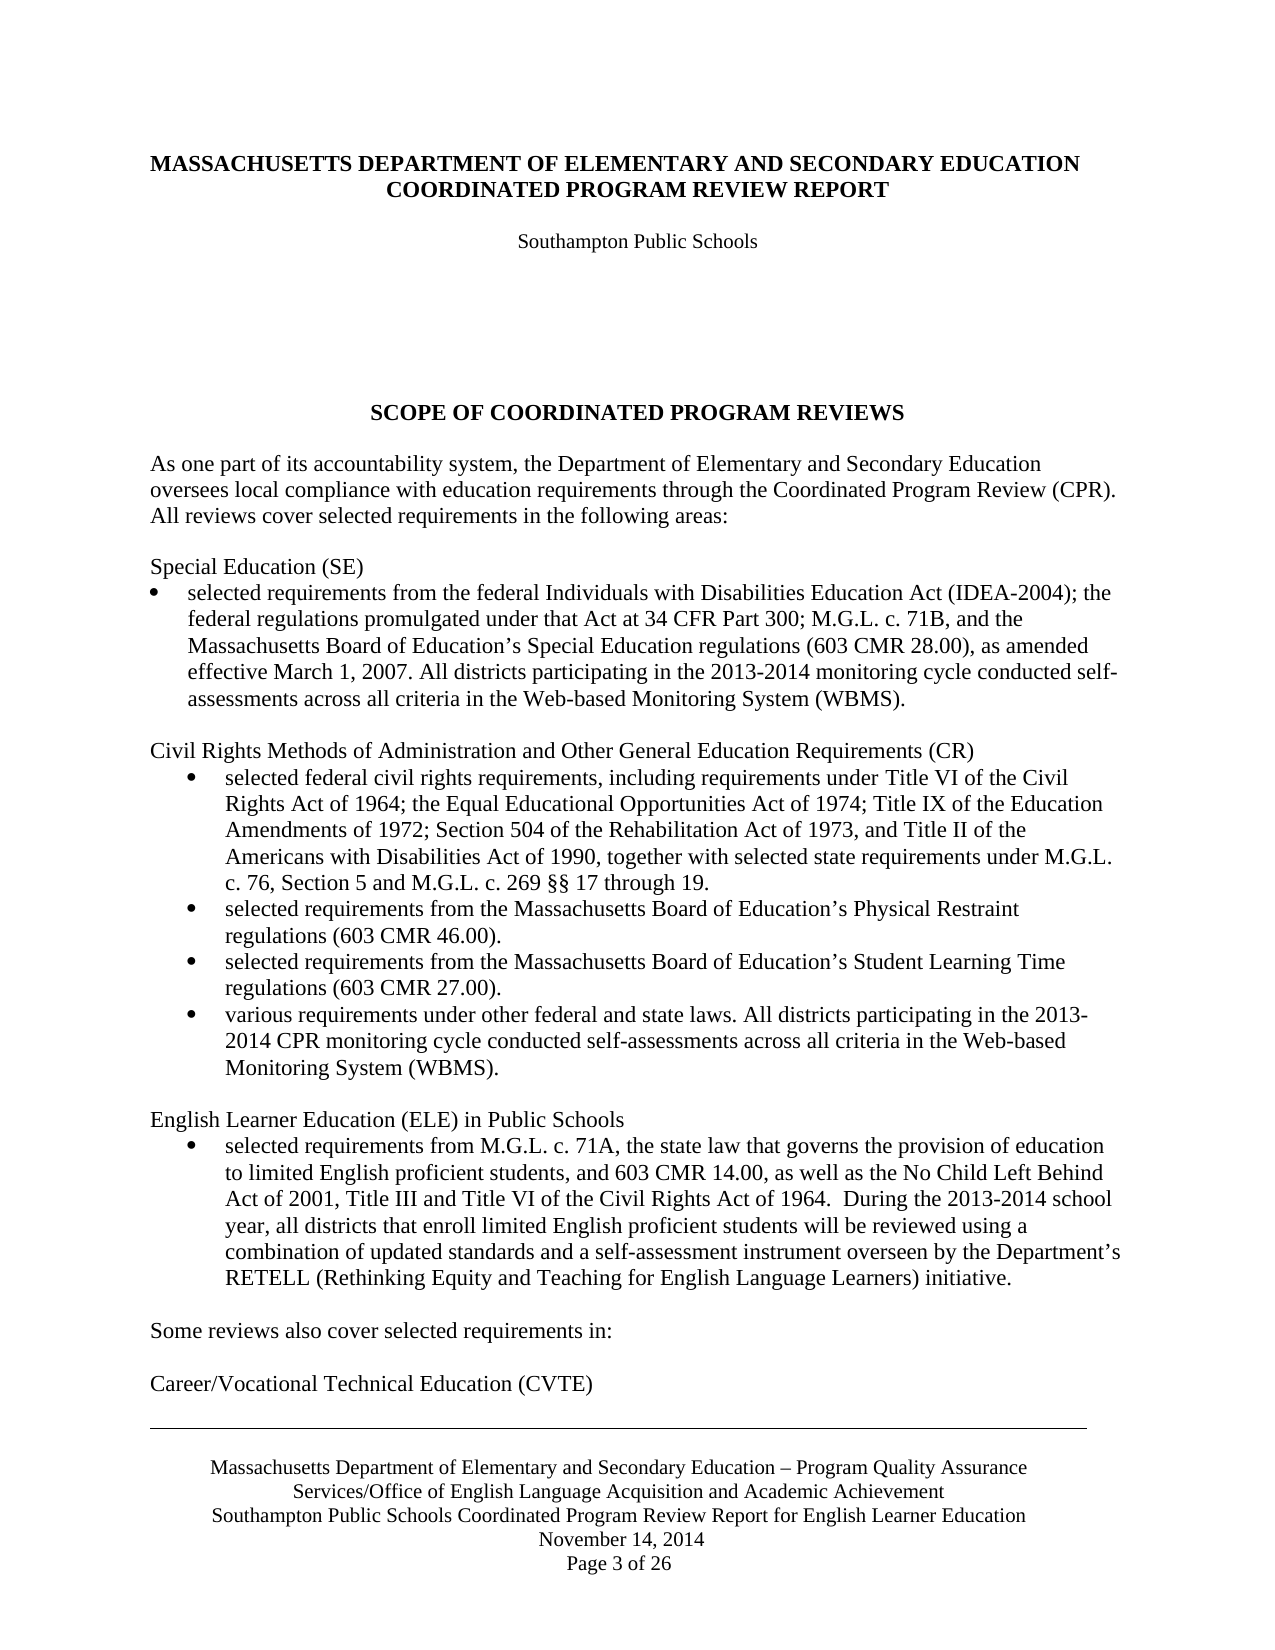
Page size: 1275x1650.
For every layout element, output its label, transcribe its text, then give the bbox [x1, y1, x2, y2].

text RETELL (Rethinking Equity and Teaching for English Language Learners) initiative. [225, 1264, 1125, 1291]
text Some reviews also cover selected requirements in: [150, 1317, 1125, 1343]
text English Learner Education (ELE) in Public Schools [150, 1106, 1125, 1133]
text As one part of its accountability system, the Department of Elementary and Secondary Education oversees local compliance with education requirements through the Coordinated Program Review (CPR). All reviews cover selected requirements in the following areas: [150, 450, 1125, 529]
text Civil Rights Methods of Administration and Other General Education Requirements (CR) [150, 737, 1125, 764]
text Career/Vocational Technical Education (CVTE) [150, 1370, 1125, 1396]
text Special Education (SE) [150, 553, 1125, 579]
text SCOPE OF COORDINATED PROGRAM REVIEWS [150, 399, 1125, 426]
list selected federal civil rights requirements, including requirements under Title VI of the Civil Rights Act of 1964; the Equal Educational Opportunities Act of 1974; Title IX of the Education Amendments of 1972; Section 504 of the Rehabilitation Act of 1973, and Title II of the Americans with Disabilities Act of 1990, together with selected state requirements under M.G.L. c. 76, Section 5 and M.G.L. c. 269 §§ 17 through 19. [187, 764, 1125, 895]
list selected requirements from the federal Individuals with Disabilities Education Act (IDEA-2004); the federal regulations promulgated under that Act at 34 CFR Part 300; M.G.L. c. 71B, and the Massachusetts Board of Education’s Special Education regulations (603 CMR 28.00), as amended effective March 1, 2007. All districts participating in the 2013-2014 monitoring cycle conducted self-assessments across all criteria in the Web-based Monitoring System (WBMS). [150, 579, 1125, 711]
list selected requirements from the Massachusetts Board of Education’s Student Learning Time regulations (603 CMR 27.00). [187, 948, 1125, 1001]
text DEPARTMENT OF ELEMENTARY AND SECONDARY EDUCATION [150, 150, 1125, 176]
list various requirements under other federal and state laws. All districts participating in the 2013-2014 CPR monitoring cycle conducted self-assessments across all criteria in the Web-based Monitoring System (WBMS). [187, 1001, 1125, 1080]
text COORDINATED PROGRAM REVIEW REPORT [150, 176, 1125, 203]
list selected requirements from the Massachusetts Board of Education’s Physical Restraint regulations (603 CMR 46.00). [187, 895, 1125, 948]
list selected requirements from M.G.L. c. 71A, the state law that governs the provision of education to limited English proficient students, and 603 CMR 14.00, as well as the No Child Left Behind Act of 2001, Title III and Title VI of the Civil Rights Act of 1964. During the 2013-2014 school year, all districts that enroll limited English proficient students will be reviewed using a combination of updated standards and a self-assessment instrument overseen by the Department’s [187, 1133, 1125, 1264]
